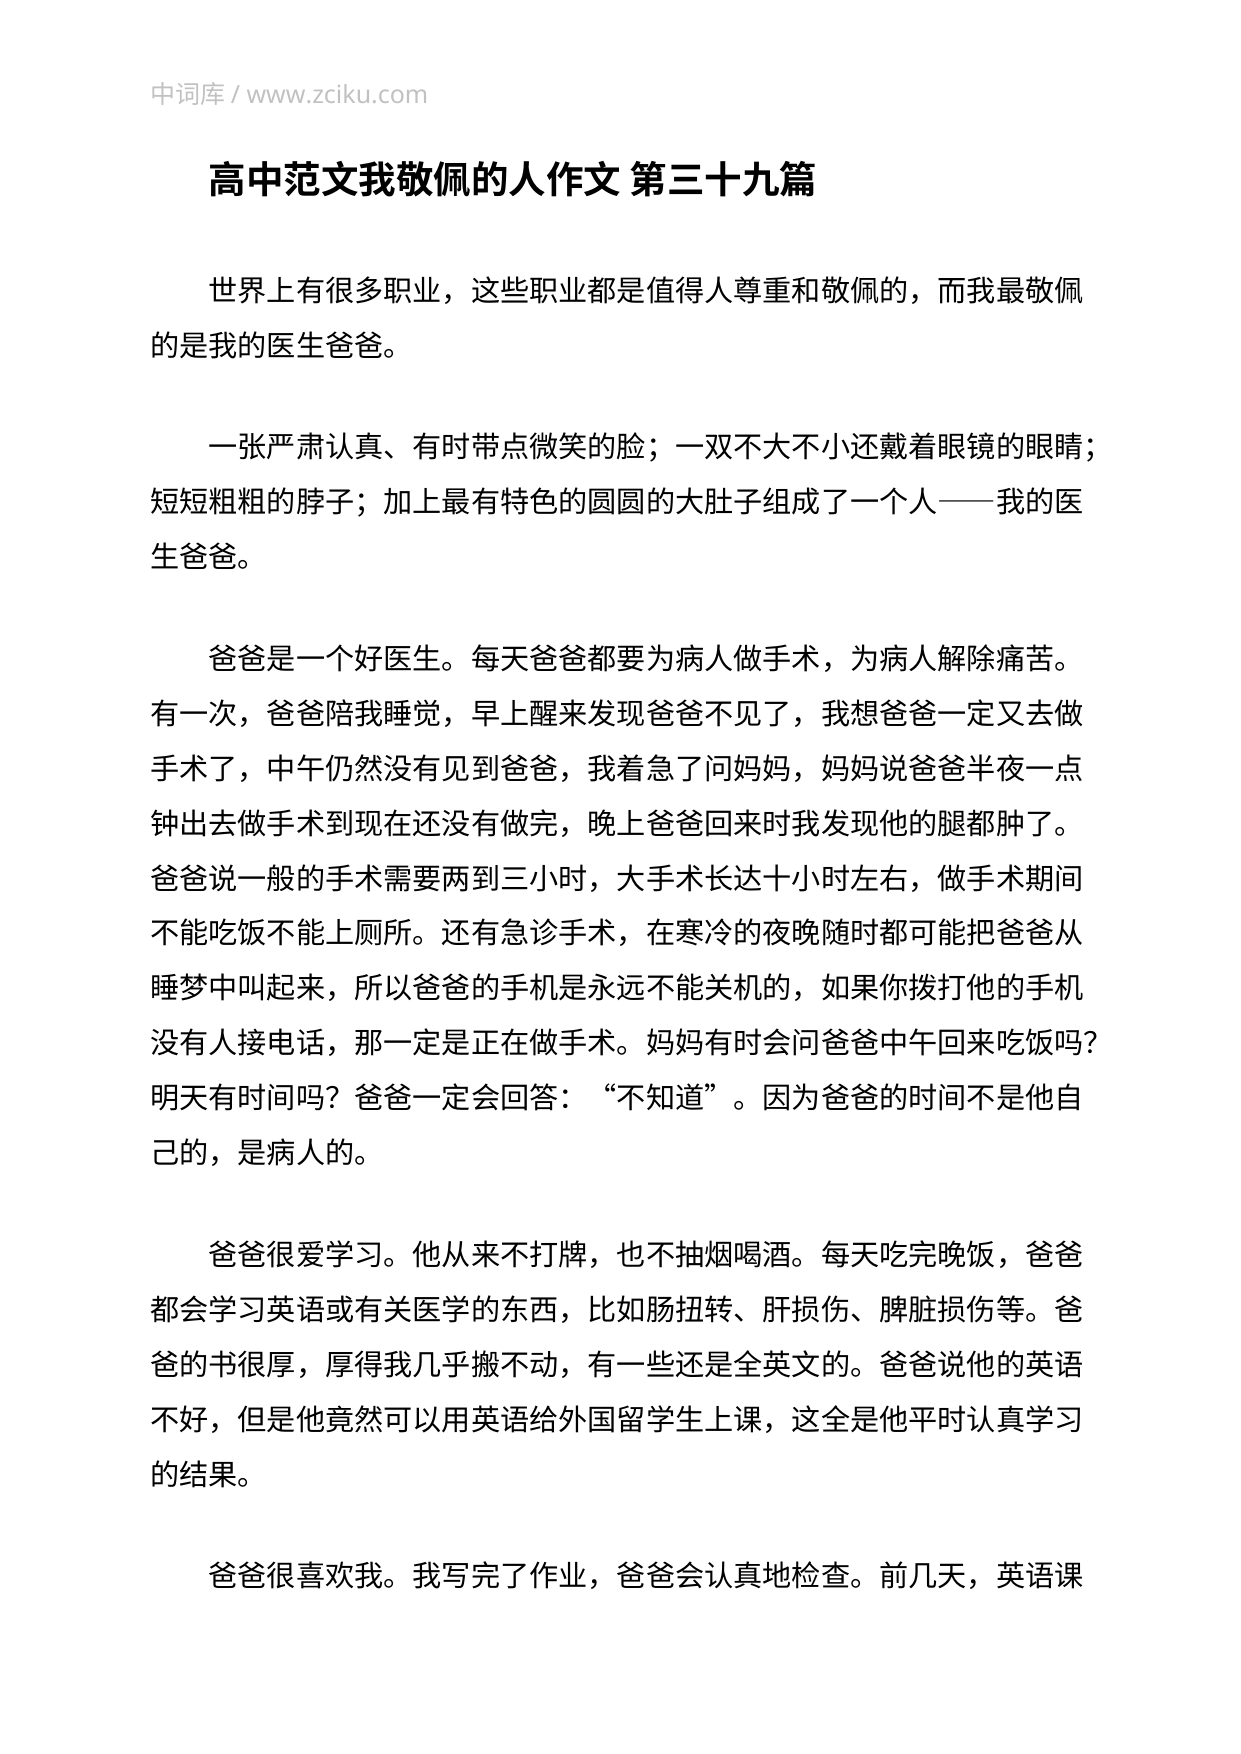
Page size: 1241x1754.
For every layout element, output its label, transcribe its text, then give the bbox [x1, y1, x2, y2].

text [150, 1553, 1090, 1595]
text 一张严肃认真、有时带点微笑的脸；一双不大不小还戴着眼镜的眼睛；短短粗粗的脖子；加上最有特色的圆圆的大肚子组成了一个人——我的医生爸爸。 [150, 424, 1090, 576]
text 世界上有很多职业，这些职业都是值得人尊重和敬佩的，而我最敬佩的是我的医生爸爸。 [150, 267, 1090, 364]
text 爸爸很爱学习。他从来不打牌，也不抽烟喝酒。每天吃完晚饭，爸爸都会学习英语或有关医学的东西，比如肠扭转、肝损伤、脾脏损伤等。爸爸的书很厚，厚得我几乎搬不动，有一些还是全英文的。爸爸说他的英语不好，但是他竟然可以用英语给外国留学生上课，这全是他平时认真学习的结果。 [150, 1231, 1090, 1493]
text 爸爸是一个好医生。每天爸爸都要为病人做手术，为病人解除痛苦。有一次，爸爸陪我睡觉，早上醒来发现爸爸不见了，我想爸爸一定又去做手术了，中午仍然没有见到爸爸，我着急了问妈妈，妈妈说爸爸半夜一点钟出去做手术到现在还没有做完，晚上爸爸回来时我发现他的腿都肿了。爸爸说一般的手术需要两到三小时，大手术长达十小时左右，做手术期间不能吃饭不能上厕所。还有急诊手术，在寒冷的夜晚随时都可能把爸爸从睡梦中叫起来，所以爸爸的手机是永远不能关机的，如果你拨打他的手机没有人接电话，那一定是正在做手术。妈妈有时会问爸爸中午回来吃饭吗？明天有时间吗？爸爸一定会回答：“不知道”。因为爸爸的时间不是他自己的，是病人的。 [150, 636, 1090, 1172]
text 高中范文我敬佩的人作文 第三十九篇 [150, 150, 1090, 204]
